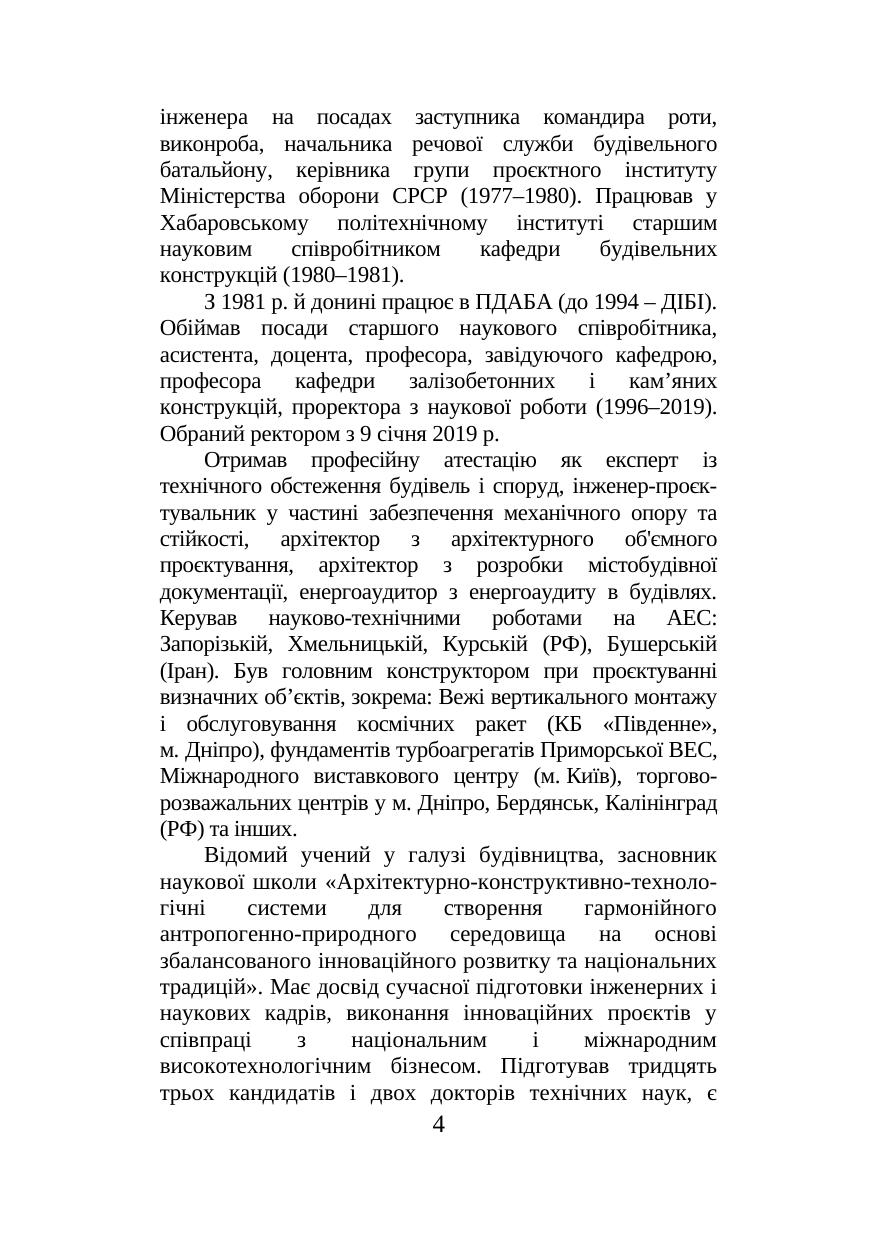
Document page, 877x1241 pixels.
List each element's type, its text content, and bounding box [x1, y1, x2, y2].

text Отримав професійну атестацію як експерт із технічного обстеження будівель і споруд, інженер-проєк-тувальник у частині забезпечення механічного опору та стійкості, архітектор з архітектурного об'ємного проєктування, архітектор з розробки містобудівної документації, енергоаудитор з енергоаудиту в будівлях. Керував науково-технічними роботами на АЕС: Запорізькій, Хмельницькій, Курській (РФ), Бушерській (Іран). Був головним конструктором при проєктуванні визначних об’єктів, зокрема: Вежі вертикального монтажу і обслуговування космічних ракет (КБ «Південне», м. Дніпро), фундаментів турбоагрегатів Приморської ВЕС, Міжнародного виставкового центру (м. Київ), торгово-розважальних центрів у м. Дніпро, Бердянськ, Калінінград (РФ) та інших. [159, 446, 717, 841]
text З 1981 р. й донині працює в ПДАБА (до 1994 – ДІБІ). Обіймав посади старшого наукового співробітника, асистента, доцента, професора, завідуючого кафедрою, професора кафедри залізобетонних і кам’яних конструкцій, проректора з наукової роботи (1996–2019). Обраний ректором з 9 січня 2019 р. [159, 288, 717, 446]
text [159, 841, 717, 1105]
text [159, 103, 717, 288]
